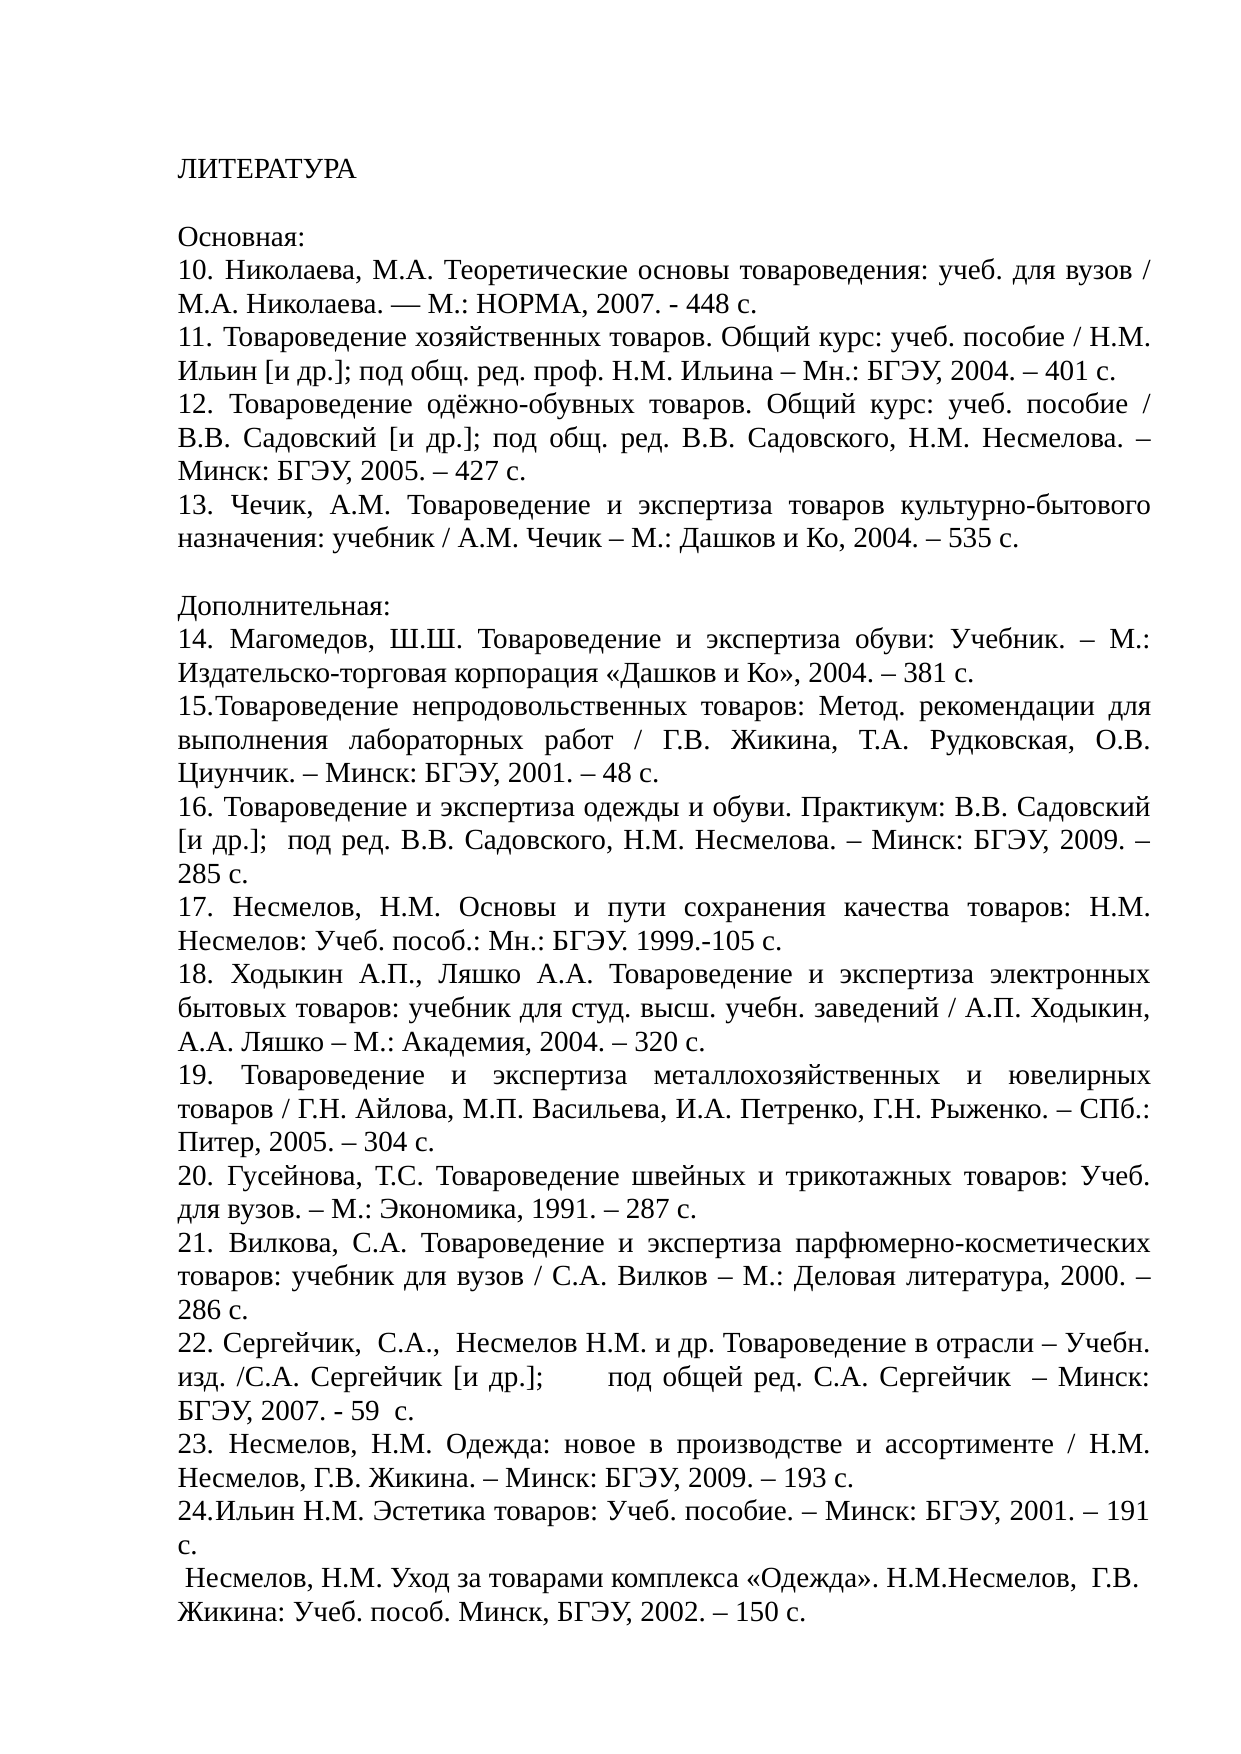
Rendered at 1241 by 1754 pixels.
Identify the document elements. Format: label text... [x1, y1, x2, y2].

text Основная: [177, 219, 1152, 252]
list Гусейнова, Т.С. Товароведение швейных и трикотажных товаров: Учеб. для вузов. – М.: Экономика, 1991. – 287 с. [177, 1158, 1152, 1225]
list Чечик, А.М. Товароведение и экспертиза товаров культурно-бытового назначения: учебник / А.М. Чечик – М.: Дашков и Ко, 2004. – 535 с. [177, 487, 1152, 554]
list Сергейчик, С.А., Несмелов Н.М. и др. Товароведение в отрасли – Учебн. изд. /С.А. Сергейчик [и др.]; под общей ред. C.А. Сергейчик – Минск: БГЭУ, 2007. - 59 с. [177, 1326, 1152, 1426]
list Товароведение хозяйственных товаров. Общий курс: учеб. пособие / Н.М. Ильин [и др.]; под общ. ред. проф. Н.М. Ильина – Мн.: БГЭУ, 2004. – 401 с. [177, 319, 1152, 386]
list Товароведение и экспертиза металлохозяйственных и ювелирных товаров / Г.Н. Айлова, М.П. Васильева, И.А. Петренко, Г.Н. Рыженко. – СПб.: Питер, 2005. – 304 с. [177, 1057, 1152, 1158]
text Дополнительная: [177, 588, 1152, 621]
list Магомедов, Ш.Ш. Товароведение и экспертиза обуви: Учебник. – М.: Издательско-торговая корпорация «Дашков и Ко», 2004. – 381 с. [177, 621, 1152, 688]
list Товароведение и экспертиза одежды и обуви. Практикум: В.В. Садовский [и др.]; под ред. В.В. Садовского, Н.М. Несмелова. – Минск: БГЭУ, 2009. – 285 с. [177, 789, 1152, 889]
list Ходыкин А.П., Ляшко А.А. Товароведение и экспертиза электронных бытовых товаров: учебник для студ. высш. учебн. заведений / А.П. Ходыкин, А.А. Ляшко – М.: Академия, 2004. – 320 с. [177, 957, 1152, 1057]
list Несмелов, Н.М. Основы и пути сохранения качества товаров: Н.М. Несмелов: Учеб. пособ.: Мн.: БГЭУ. 1999.-105 с. [177, 889, 1152, 957]
list Несмелов, Н.М. Одежда: новое в производстве и ассортименте / Н.М. Несмелов, Г.В. Жикина. – Минск: БГЭУ, 2009. – 193 с. [177, 1426, 1152, 1493]
text ЛИТЕРАТУРА [177, 152, 1152, 185]
text Несмелов, Н.М. Уход за товарами комплекса «Одежда». Н.М.Несмелов, Г.В. Жикина: Учеб. пособ. Минск, БГЭУ, 2002. – 150 с. [177, 1560, 1152, 1627]
list Товароведение непродовольственных товаров: Метод. рекомендации для выполнения лабораторных работ / Г.В. Жикина, Т.А. Рудковская, О.В. Циунчик. – Минск: БГЭУ, 2001. – 48 с. [177, 688, 1152, 789]
list Ильин Н.М. Эстетика товаров: Учеб. пособие. – Минск: БГЭУ, 2001. – 191 с. [177, 1493, 1152, 1560]
list Товароведение одёжно-обувных товаров. Общий курс: учеб. пособие / В.В. Садовский [и др.]; под общ. ред. В.В. Садовского, Н.М. Несмелова. – Минск: БГЭУ, 2005. – 427 с. [177, 386, 1152, 487]
list Вилкова, С.А. Товароведение и экспертиза парфюмерно-косметических товаров: учебник для вузов / С.А. Вилков – М.: Деловая литература, 2000. – 286 с. [177, 1225, 1152, 1326]
list Николаева, М.А. Теоретические основы товароведения: учеб. для вузов / М.А. Николаева. — М.: НОРМА, 2007. - 448 с. [177, 252, 1152, 319]
